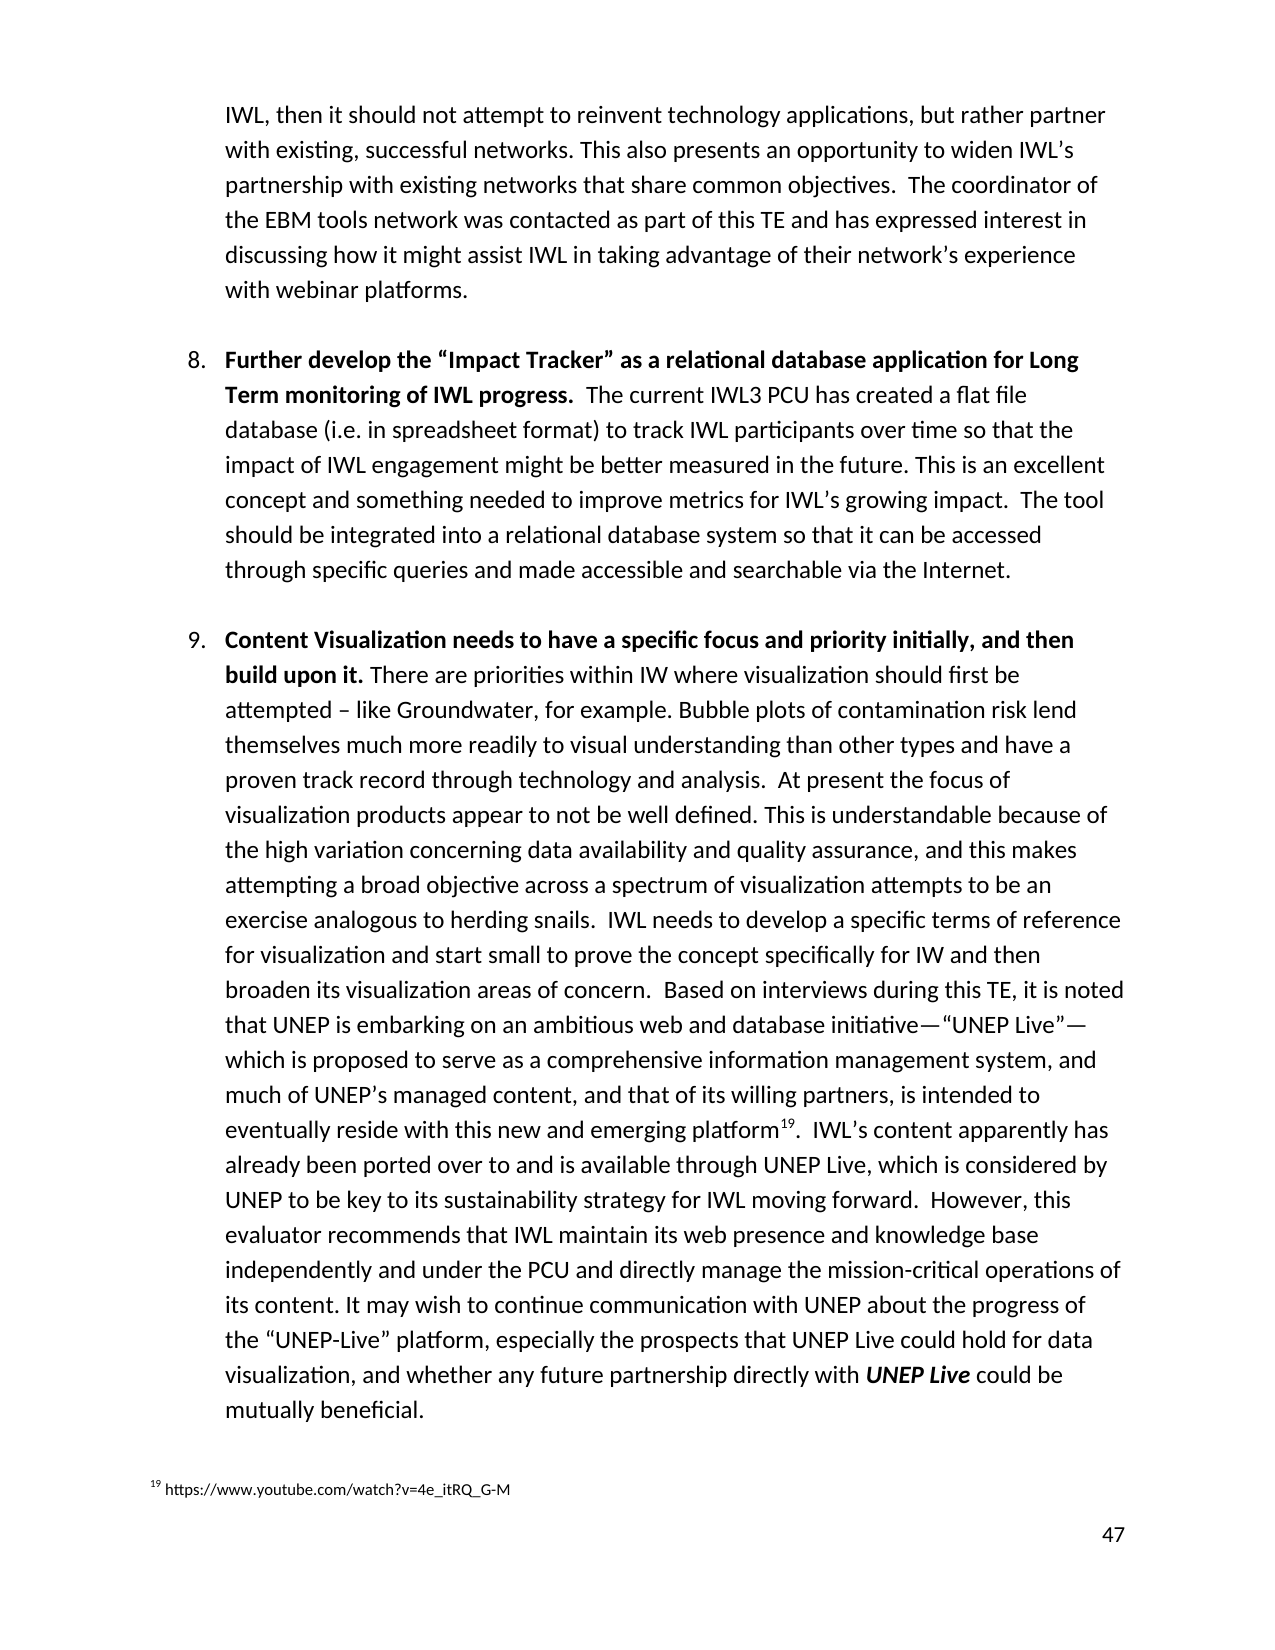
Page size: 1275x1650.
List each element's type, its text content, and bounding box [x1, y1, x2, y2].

list Further develop the “Impact Tracker” as a relational database application for Long Term monitoring of IWL progress. The current IWL3 PCU has created a flat file database (i.e. in spreadsheet format) to track IWL participants over time so that the impact of IWL engagement might be better measured in the future. This is an excellent concept and something needed to improve metrics for IWL’s growing impact. The tool should be integrated into a relational database system so that it can be accessed through specific queries and made accessible and searchable via the Internet. [187, 344, 1125, 585]
list Content Visualization needs to have a specific focus and priority initially, and then build upon it. There are priorities within IW where visualization should first be attempted – like Groundwater, for example. Bubble plots of contamination risk lend themselves much more readily to visual understanding than other types and have a proven track record through technology and analysis. At present the focus of visualization products appear to not be well defined. This is understandable because of the high variation concerning data availability and quality assurance, and this makes attempting a broad objective across a spectrum of visualization attempts to be an exercise analogous to herding snails. IWL needs to develop a specific terms of reference for visualization and start small to prove the concept specifically for IW and then broaden its visualization areas of concern. Based on interviews during this TE, it is noted that UNEP is embarking on an ambitious web and database initiative—“UNEP Live”—which is proposed to serve as a comprehensive information management system, and much of UNEP’s managed content, and that of its willing partners, is intended to eventually reside with this new and emerging platform. IWL’s content apparently has already been ported over to and is available through UNEP Live, which is considered by UNEP to be key to its sustainability strategy for IWL moving forward. However, this evaluator recommends that IWL maintain its web presence and knowledge base independently and under the PCU and directly manage the mission-critical operations of its content. It may wish to continue communication with UNEP about the progress of the “UNEP-Live” platform, especially the prospects that UNEP Live could hold for data visualization, and whether any future partnership directly with UNEP Live could be mutually beneficial. [187, 624, 1125, 1425]
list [187, 99, 1125, 305]
